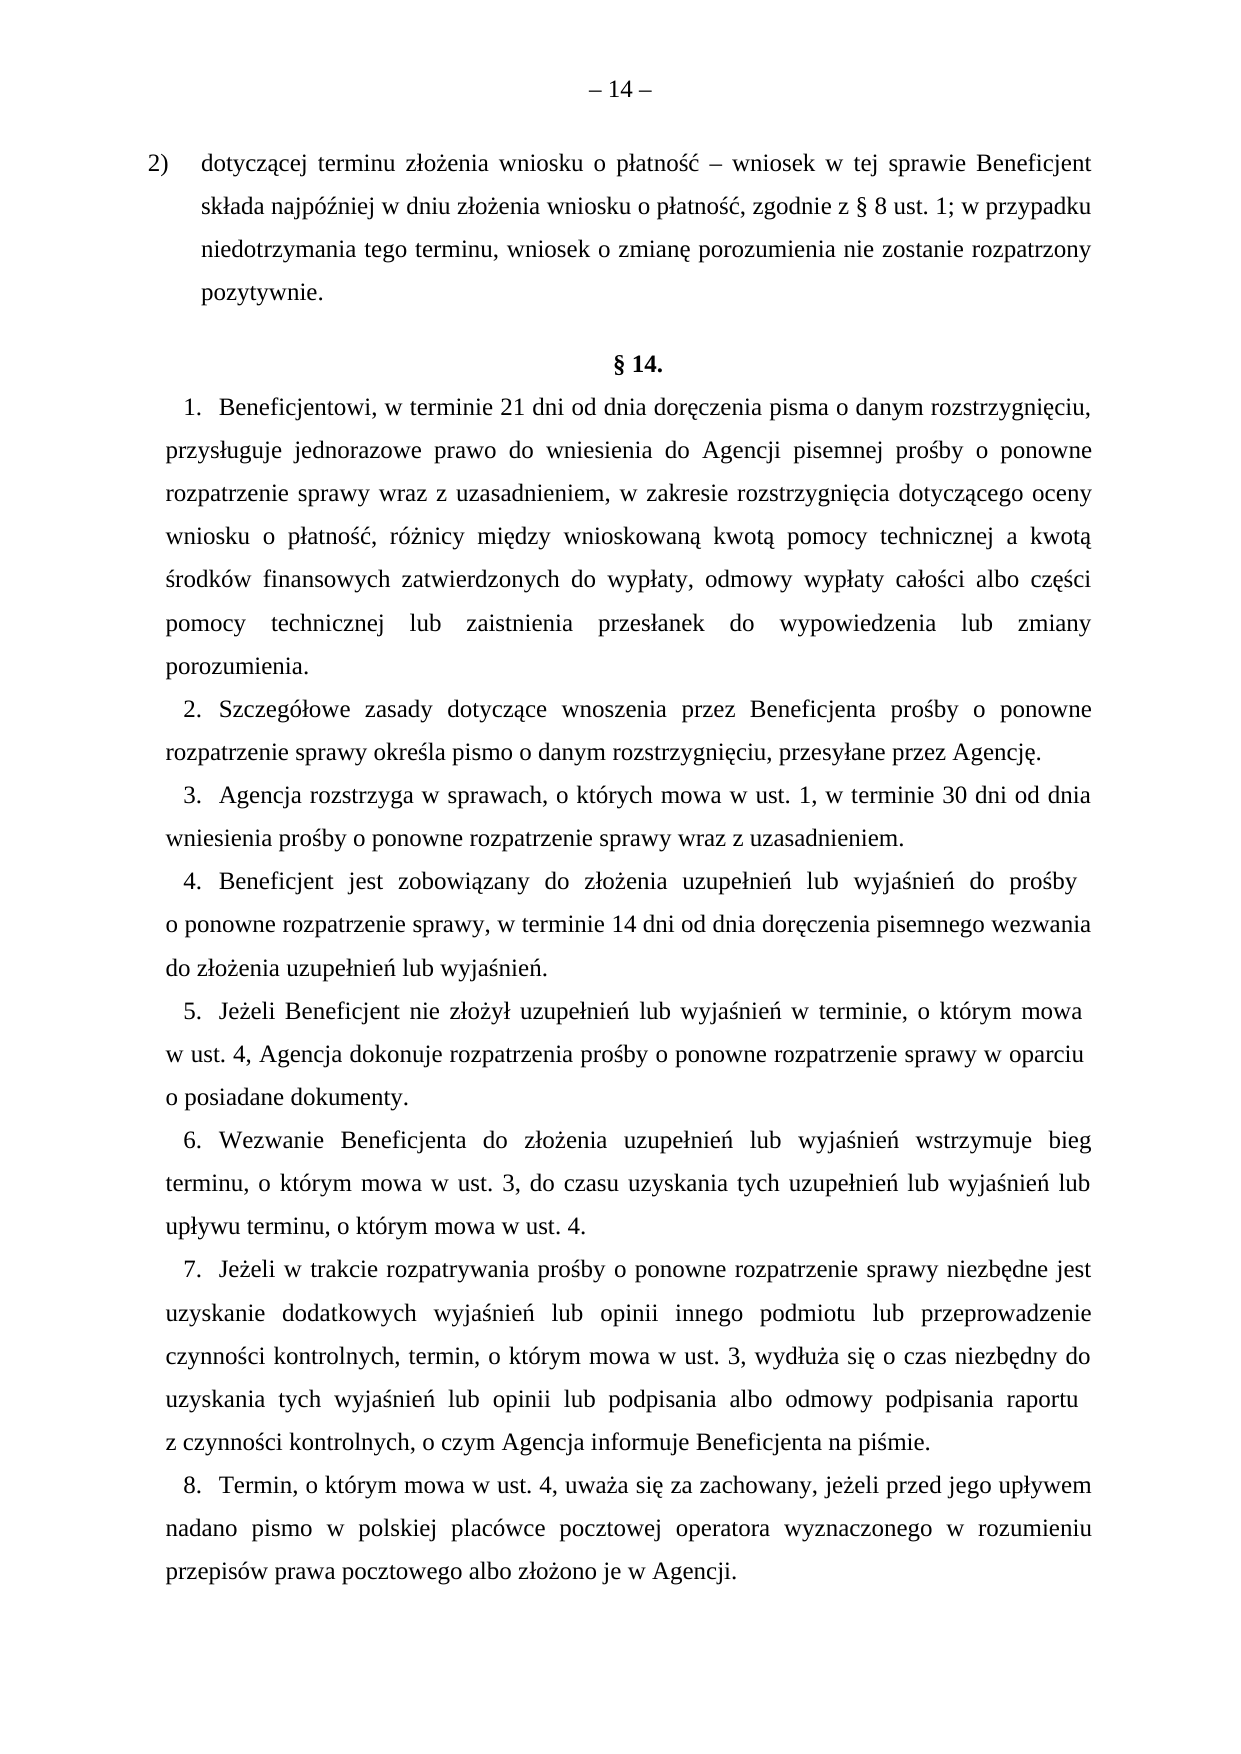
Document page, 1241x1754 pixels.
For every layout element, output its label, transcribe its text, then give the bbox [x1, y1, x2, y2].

text 7. Jeżeli w trakcie rozpatrywania prośby o ponowne rozpatrzenie sprawy niezbędne jest uzyskanie dodatkowych wyjaśnień lub opinii innego podmiotu lub przeprowadzenie czynności kontrolnych, termin, o którym mowa w ust. 3, wydłuża się o czas niezbędny do uzyskania tych wyjaśnień lub opinii lub podpisania albo odmowy podpisania raportu z czynności kontrolnych, o czym Agencja informuje Beneficjenta na piśmie. [165, 1254, 1092, 1456]
text § 14. [165, 349, 1092, 378]
text 1. Beneficjentowi, w terminie 21 dni od dnia doręczenia pisma o danym rozstrzygnięciu, przysługuje jednorazowe prawo do wniesienia do Agencji pisemnej prośby o ponowne rozpatrzenie sprawy wraz z uzasadnieniem, w zakresie rozstrzygnięcia dotyczącego oceny wniosku o płatność, różnicy między wnioskowaną kwotą pomocy technicznej a kwotą środków finansowych zatwierdzonych do wypłaty, odmowy wypłaty całości albo części pomocy technicznej lub zaistnienia przesłanek do wypowiedzenia lub zmiany porozumienia. [165, 392, 1092, 679]
text 8. Termin, o którym mowa w ust. 4, uważa się za zachowany, jeżeli przed jego upływem nadano pismo w polskiej placówce pocztowej operatora wyznaczonego w rozumieniu przepisów prawa pocztowego albo złożono je w Agencji. [165, 1470, 1092, 1585]
text 6. Wezwanie Beneficjenta do złożenia uzupełnień lub wyjaśnień wstrzymuje bieg terminu, o którym mowa w ust. 3, do czasu uzyskania tych uzupełnień lub wyjaśnień lub upływu terminu, o którym mowa w ust. 4. [165, 1125, 1092, 1240]
text 5. Jeżeli Beneficjent nie złożył uzupełnień lub wyjaśnień w terminie, o którym mowa w ust. 4, Agencja dokonuje rozpatrzenia prośby o ponowne rozpatrzenie sprawy w oparciu o posiadane dokumenty. [165, 996, 1092, 1111]
text 2. Szczegółowe zasady dotyczące wnoszenia przez Beneficjenta prośby o ponowne rozpatrzenie sprawy określa pismo o danym rozstrzygnięciu, przesyłane przez Agencję. [165, 694, 1092, 766]
text 3. Agencja rozstrzyga w sprawach, o których mowa w ust. 1, w terminie 30 dni od dnia wniesienia prośby o ponowne rozpatrzenie sprawy wraz z uzasadnieniem. [165, 780, 1092, 852]
text 4. Beneficjent jest zobowiązany do złożenia uzupełnień lub wyjaśnień do prośby o ponowne rozpatrzenie sprawy, w terminie 14 dni od dnia doręczenia pisemnego wezwania do złożenia uzupełnień lub wyjaśnień. [165, 866, 1092, 981]
text 2) dotyczącej terminu złożenia wniosku o płatność – wniosek w tej sprawie Beneficjent składa najpóźniej w dniu złożenia wniosku o płatność, zgodnie z § 8 ust. 1; w przypadku niedotrzymania tego terminu, wniosek o zmianę porozumienia nie zostanie rozpatrzony pozytywnie. [148, 148, 1092, 306]
